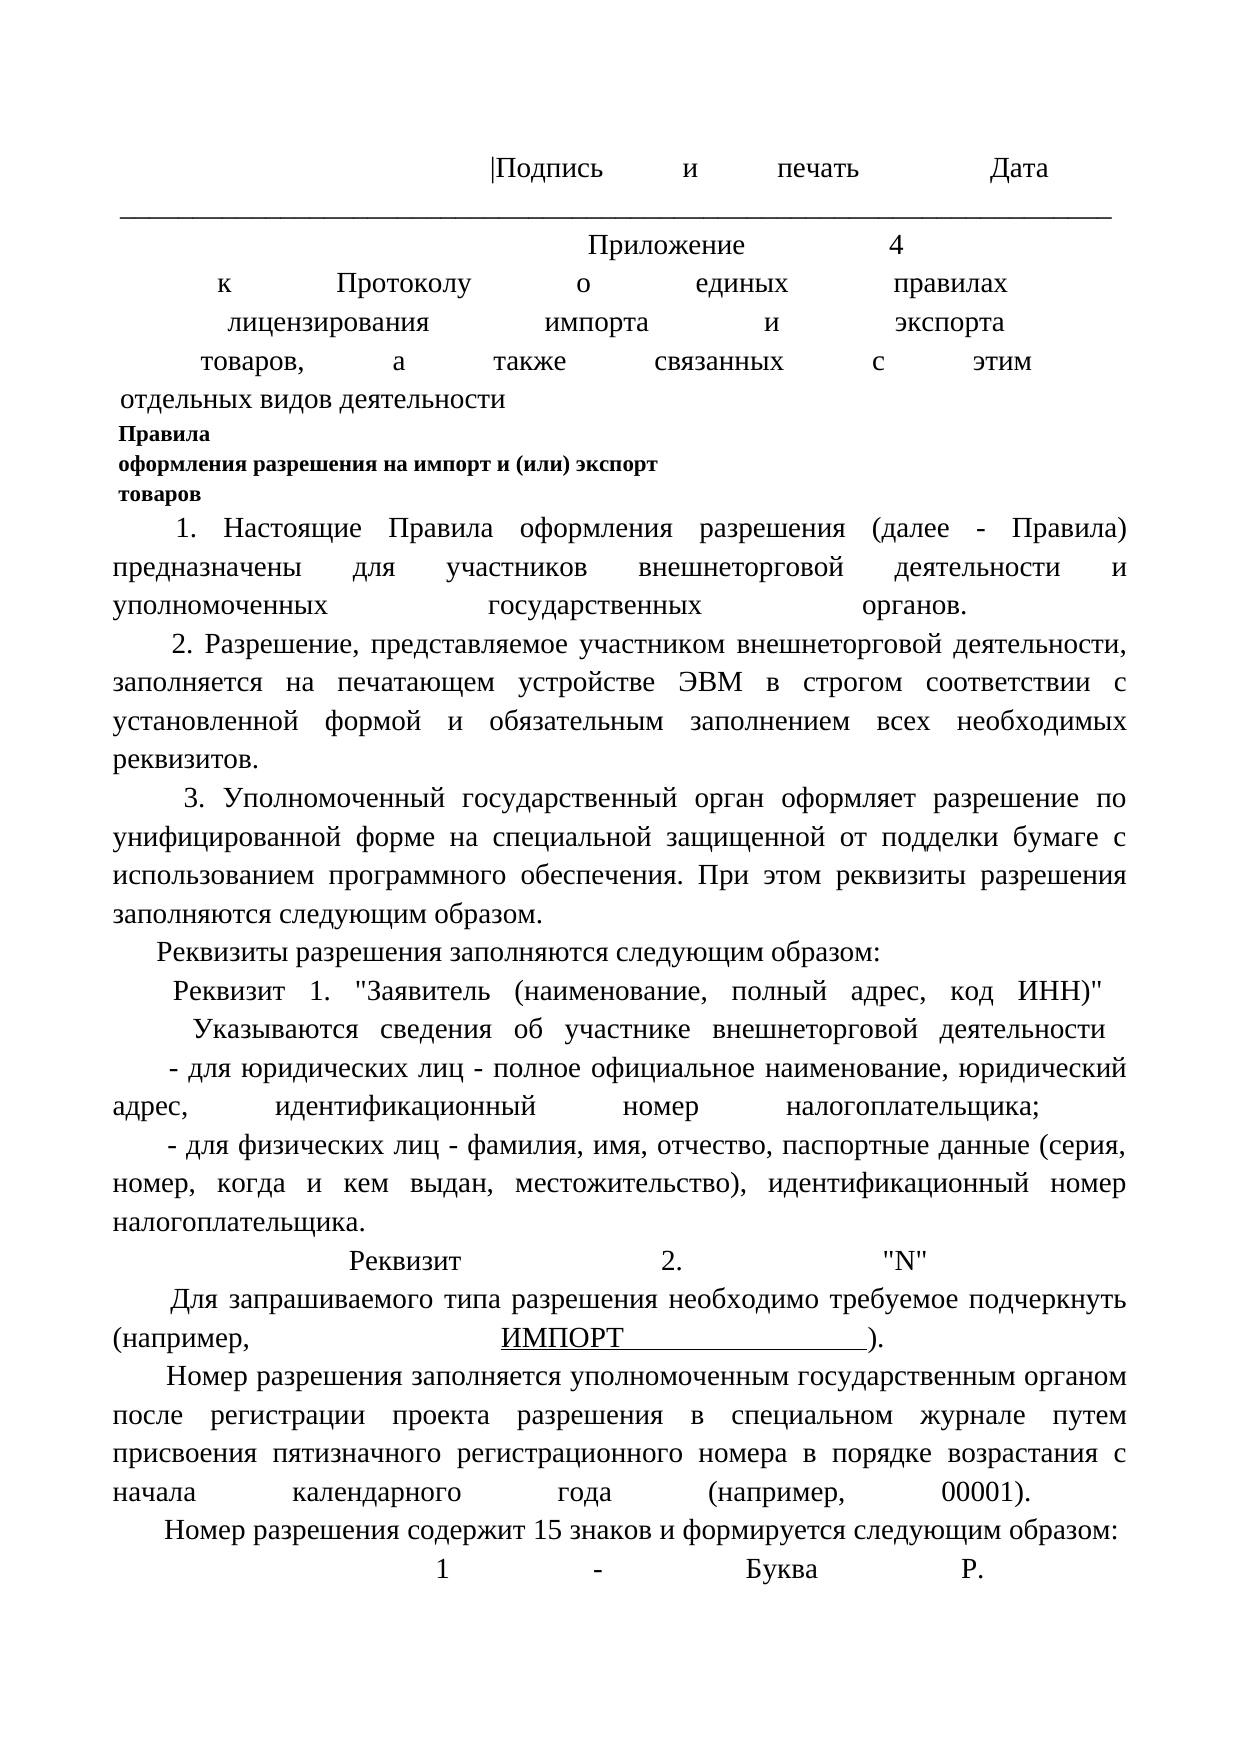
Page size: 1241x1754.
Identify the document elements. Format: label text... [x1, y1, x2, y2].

text 1. Настоящие Правила оформления разрешения (далее - Правила) предназначены для участников внешнеторговой деятельности и уполномоченных государственных органов. 2. Разрешение, представляемое участником внешнеторговой деятельности, заполняется на печатающем устройстве ЭВМ в строгом соответствии с установленной формой и обязательным заполнением всех необходимых реквизитов. 3. Уполномоченный государственный орган оформляет разрешение по унифицированной форме на специальной защищенной от подделки бумаге с использованием программного обеспечения. При этом реквизиты разрешения заполняются следующим образом. [112, 510, 1128, 929]
text Реквизит 1. "Заявитель (наименование, полный адрес, код ИНН)" Указываются сведения об участнике внешнеторговой деятельности - для юридических лиц - полное официальное наименование, юридический адрес, идентификационный номер налогоплательщика; - для физических лиц - фамилия, имя, отчество, паспортные данные (серия, номер, когда и кем выдан, местожительство), идентификационный номер налогоплательщика. [112, 973, 1128, 1238]
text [112, 1243, 1128, 1584]
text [112, 150, 1128, 222]
text Приложение 4 к Протоколу о единых правилах лицензирования импорта и экспорта товаров, а также связанных с этим отдельных видов деятельности [112, 227, 1128, 415]
text Правила оформления разрешения на импорт и (или) экспорт товаров [112, 420, 1128, 507]
text Реквизиты разрешения заполняются следующим образом: [112, 934, 1128, 968]
